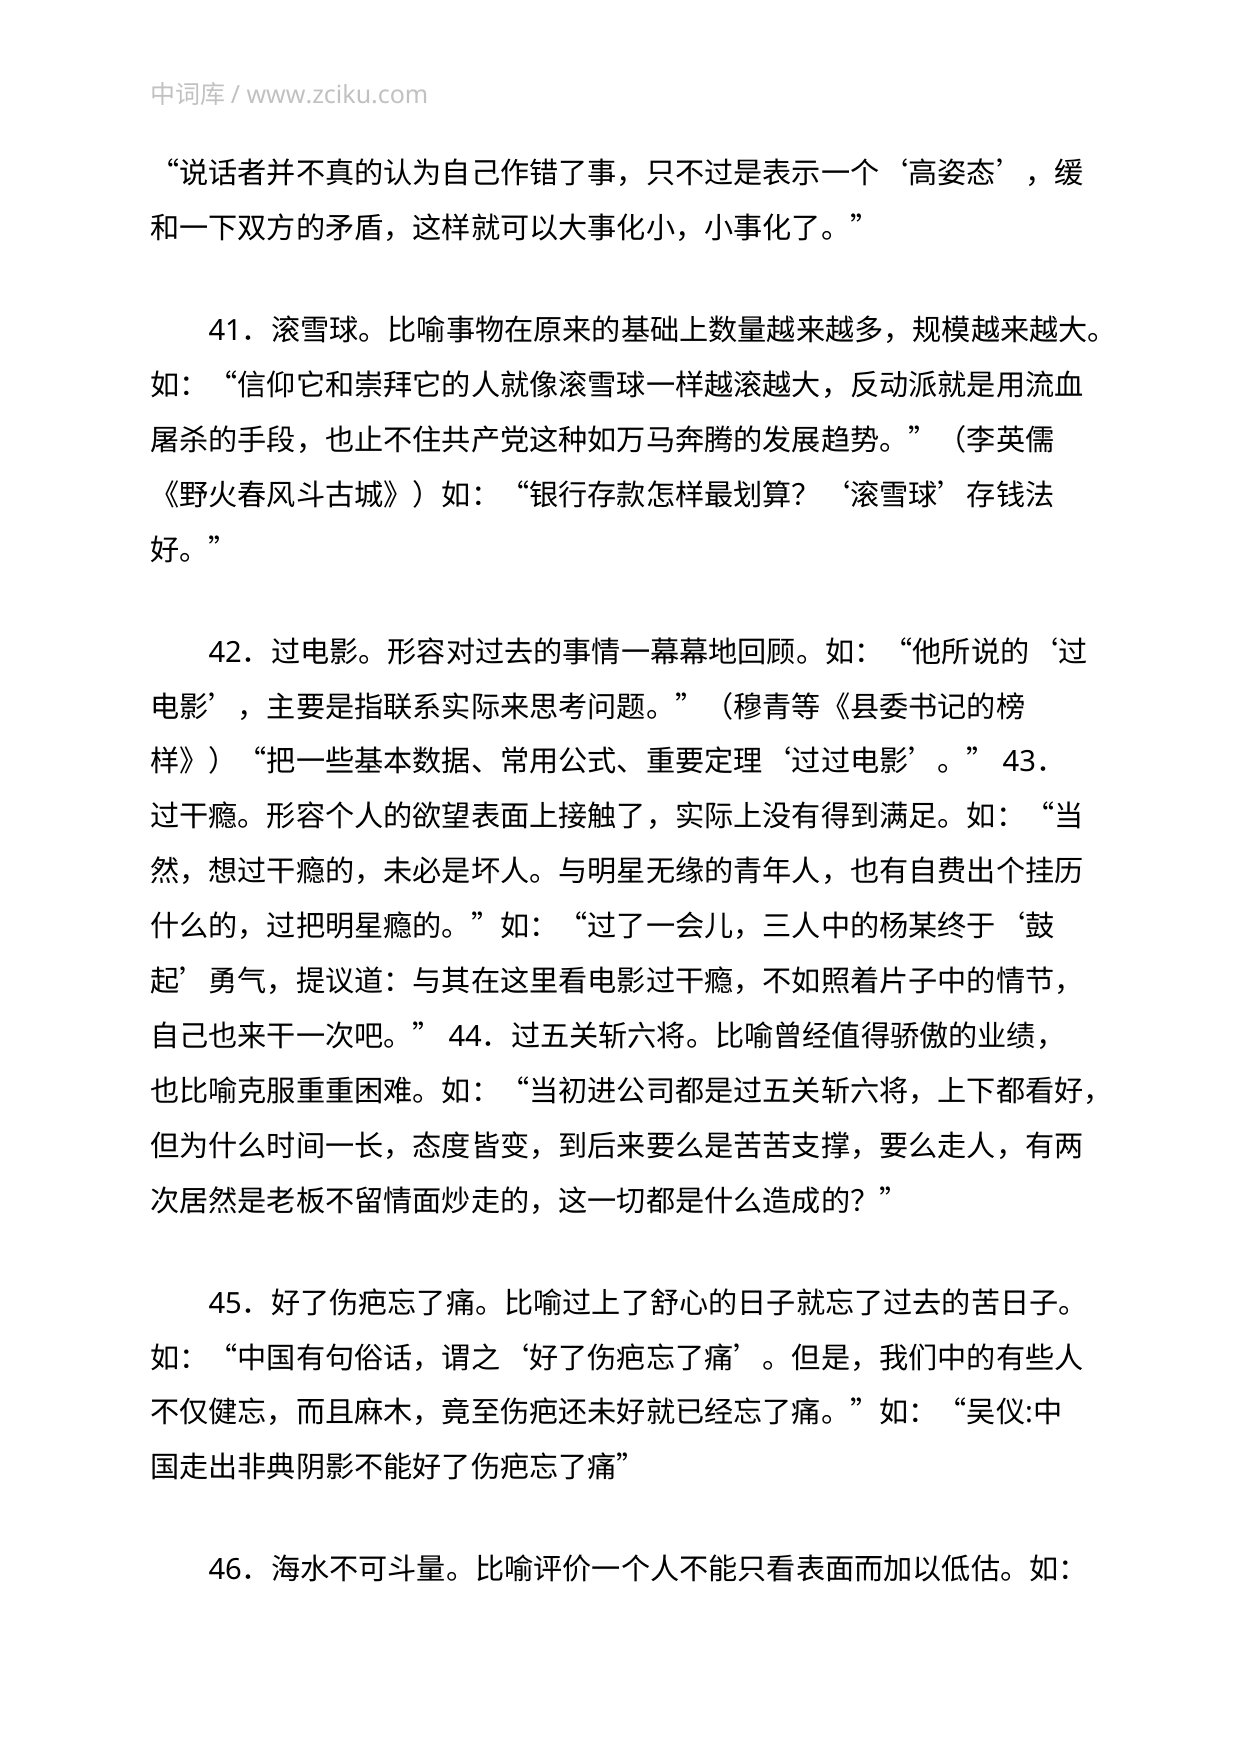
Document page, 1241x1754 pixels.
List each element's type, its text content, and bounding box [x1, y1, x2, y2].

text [150, 1546, 1090, 1588]
text 45．好了伤疤忘了痛。比喻过上了舒心的日子就忘了过去的苦日子。如：“中国有句俗话，谓之‘好了伤疤忘了痛’。但是，我们中的有些人不仅健忘，而且麻木，竟至伤疤还未好就已经忘了痛。”如：“吴仪:中国走出非典阴影不能好了伤疤忘了痛” [150, 1279, 1090, 1486]
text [150, 150, 1090, 247]
text 42．过电影。形容对过去的事情一幕幕地回顾。如：“他所说的‘过电影’，主要是指联系实际来思考问题。”（穆青等《县委书记的榜样》）“把一些基本数据、常用公式、重要定理‘过过电影’。” 43．过干瘾。形容个人的欲望表面上接触了，实际上没有得到满足。如：“当然，想过干瘾的，未必是坏人。与明星无缘的青年人，也有自费出个挂历什么的，过把明星瘾的。”如：“过了一会儿，三人中的杨某终于‘鼓起’勇气，提议道：与其在这里看电影过干瘾，不如照着片子中的情节，自己也来干一次吧。” 44．过五关斩六将。比喻曾经值得骄傲的业绩，也比喻克服重重困难。如：“当初进公司都是过五关斩六将，上下都看好，但为什么时间一长，态度皆变，到后来要么是苦苦支撑，要么走人，有两次居然是老板不留情面炒走的，这一切都是什么造成的？” [150, 628, 1090, 1220]
text 41．滚雪球。比喻事物在原来的基础上数量越来越多，规模越来越大。如：“信仰它和崇拜它的人就像滚雪球一样越滚越大，反动派就是用流血屠杀的手段，也止不住共产党这种如万马奔腾的发展趋势。”（李英儒《野火春风斗古城》）如：“银行存款怎样最划算？‘滚雪球’存钱法好。” [150, 307, 1090, 569]
